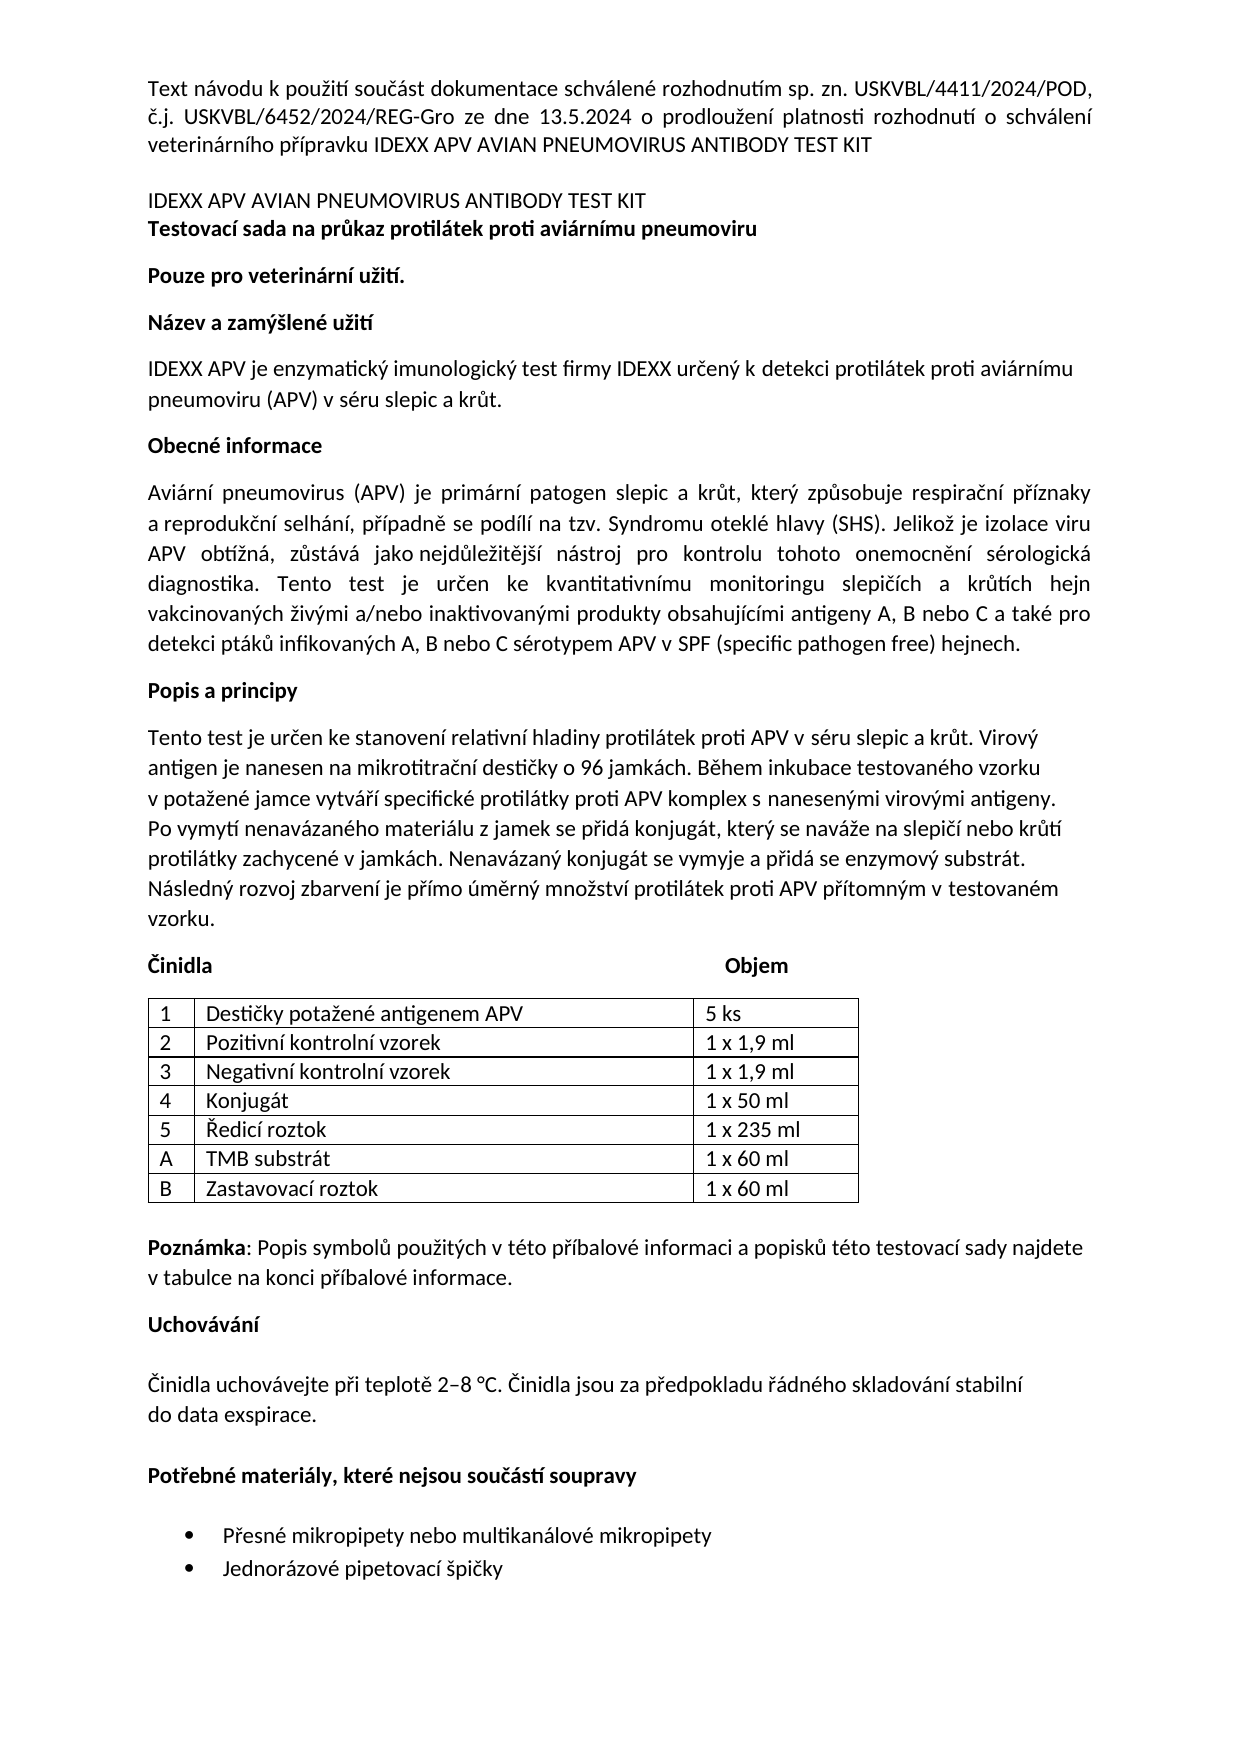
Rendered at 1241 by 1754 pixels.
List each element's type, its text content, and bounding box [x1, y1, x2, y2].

text IDEXX APV je enzymatický imunologický test firmy IDEXX určený k detekci protilátek proti aviárnímu pneumoviru (APV) v séru slepic a krůt. [148, 354, 1093, 413]
table_cell 1 x 60 ml [694, 1174, 858, 1202]
table_header Destičky potažené antigenem APV [195, 999, 693, 1027]
table_cell 5 [149, 1116, 194, 1143]
text Činidla uchovávejte při teplotě 2–8 °C. Činidla jsou za předpokladu řádného skladování stabilní do data exspirace. [148, 1370, 1093, 1429]
table_cell 1 x 1,9 ml [694, 1058, 858, 1085]
table_cell 4 [149, 1086, 194, 1114]
table_cell 1 x 1,9 ml [694, 1028, 858, 1056]
text Uchovávání [148, 1310, 1093, 1338]
table_cell B [149, 1174, 194, 1202]
table_cell Negativní kontrolní vzorek [195, 1058, 693, 1085]
text Poznámka: Popis symbolů použitých v této příbalové informaci a popisků této testovací sady najdete v tabulce na konci příbalové informace. [148, 1203, 1093, 1291]
table_cell 1 x 60 ml [694, 1145, 858, 1173]
text Potřebné materiály, které nejsou součástí soupravy [148, 1461, 1093, 1489]
table_cell 1 x 50 ml [694, 1086, 858, 1114]
text Aviární pneumovirus (APV) je primární patogen slepic a krůt, který způsobuje respirační příznaky a reprodukční selhání, případně se podílí na tzv. Syndromu oteklé hlavy (SHS). Jelikož je izolace viru APV obtížná, zůstává jako nejdůležitější nástroj pro kontrolu tohoto onemocnění sérologická diagnostika. Tento test je určen ke kvantitativnímu monitoringu slepičích a krůtích hejn vakcinovaných živými a/nebo inaktivovanými produkty obsahujícími antigeny A, B nebo C a také pro detekci ptáků infikovaných A, B nebo C sérotypem APV v SPF (specific pathogen free) hejnech. [148, 478, 1093, 657]
text Pouze pro veterinární užití. [148, 261, 1093, 289]
list Přesné mikropipety nebo multikanálové mikropipety [185, 1521, 1093, 1549]
text Obecné informace [148, 432, 1093, 459]
table_cell 2 [149, 1028, 194, 1056]
text Tento test je určen ke stanovení relativní hladiny protilátek proti APV v séru slepic a krůt. Virový antigen je nanesen na mikrotitrační destičky o 96 jamkách. Během inkubace testovaného vzorku v potažené jamce vytváří specifické protilátky proti APV komplex s nanesenými virovými antigeny. Po vymytí nenavázaného materiálu z jamek se přidá konjugát, který se naváže na slepičí nebo krůtí protilátky zachycené v jamkách. Nenavázaný konjugát se vymyje a přidá se enzymový substrát. Následný rozvoj zbarvení je přímo úměrný množství protilátek proti APV přítomným v testovaném vzorku. [148, 723, 1093, 932]
table_cell Ředicí roztok [195, 1116, 693, 1143]
table_cell Konjugát [195, 1086, 693, 1114]
table_cell 3 [149, 1058, 194, 1085]
table_cell TMB substrát [195, 1145, 693, 1173]
text IDEXX APV [148, 186, 1093, 214]
text Název a zamýšlené užití [148, 308, 1093, 336]
text Činidla Objem [148, 951, 1093, 979]
list Jednorázové pipetovací špičky [185, 1554, 1093, 1582]
text Popis a principy [148, 676, 1093, 704]
text Testovací sada na průkaz protilátek proti aviárnímu pneumoviru [148, 214, 1093, 242]
table_cell Zastavovací roztok [195, 1174, 693, 1202]
table_header 5 ks [694, 999, 858, 1027]
table_header 1 [149, 999, 194, 1027]
table_cell 1 x 235 ml [694, 1116, 858, 1143]
table_cell Pozitivní kontrolní vzorek [195, 1028, 693, 1056]
table_cell A [149, 1145, 194, 1173]
